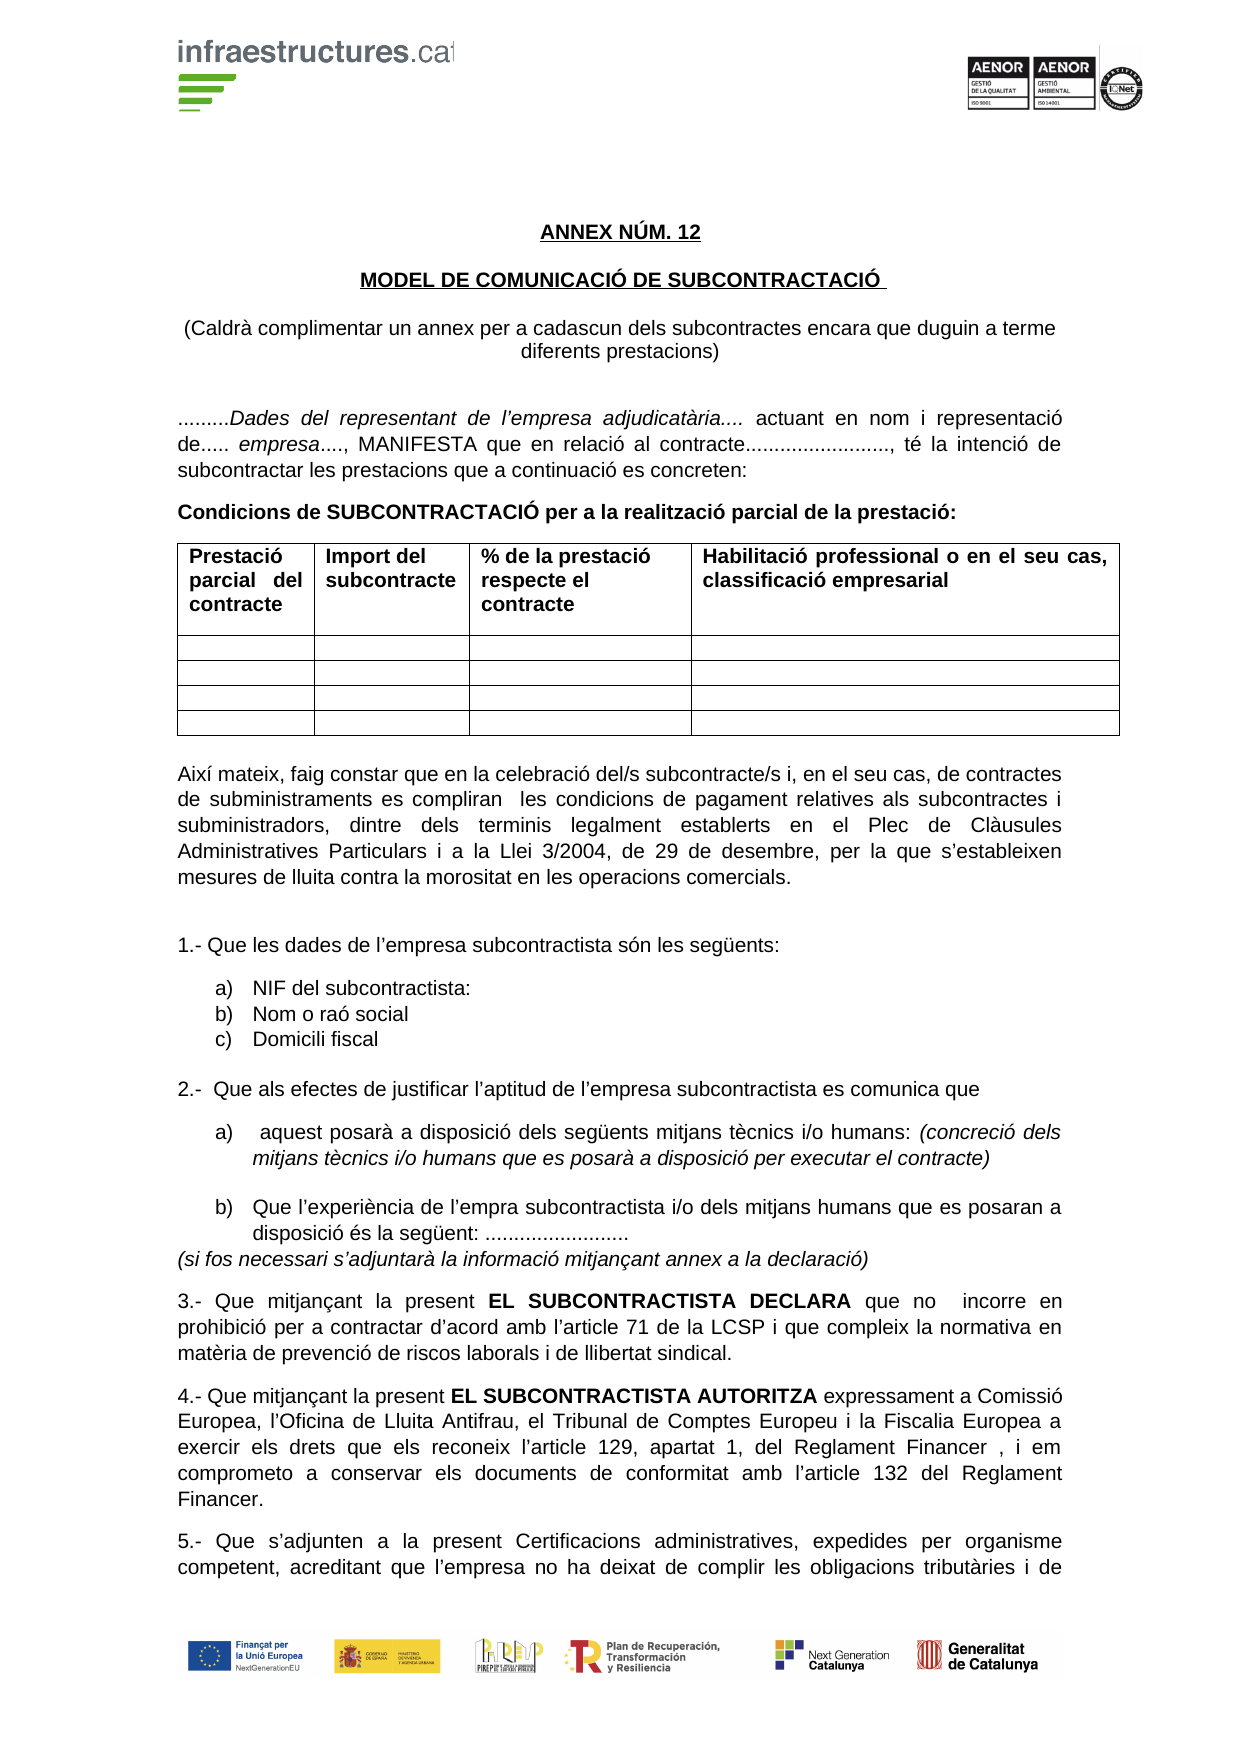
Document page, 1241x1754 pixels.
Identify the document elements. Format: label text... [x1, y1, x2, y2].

table_header % de la prestació respecte el contracte [470, 544, 691, 634]
table_cell [178, 636, 314, 659]
text Condicions de SUBCONTRACTACIÓ per a la realització parcial de la prestació: [177, 500, 1063, 524]
list Que l’experiència de l’empra subcontractista i/o dels mitjans humans que es posaran a disposició és la següent: ......................... [215, 1195, 1063, 1245]
table_cell [470, 661, 691, 684]
table_cell [692, 686, 1119, 709]
table_header Prestació parcial del contracte [178, 544, 314, 634]
table_cell [470, 636, 691, 659]
list NIF del subcontractista: [215, 976, 1063, 999]
text 1.- Que les dades de l’empresa subcontractista són les següents: [177, 933, 1063, 957]
picture [177, 1629, 1063, 1681]
table_cell [315, 661, 469, 684]
text 3.- Que mitjançant la present EL SUBCONTRACTISTA DECLARA que no incorre en prohibició per a contractar d’acord amb l’article 71 de la LCSP i que compleix la normativa en matèria de prevenció de riscos laborals i de llibertat sindical. [177, 1289, 1063, 1365]
table_header Import del subcontracte [315, 544, 469, 634]
table_header Habilitació professional o en el seu cas, classificació empresarial [692, 544, 1119, 634]
text ANNEX NÚM. 12 [177, 219, 1063, 243]
picture [967, 45, 1145, 114]
table_cell [692, 711, 1119, 734]
text 2.- Que als efectes de justificar l’aptitud de l’empresa subcontractista es comunica que [177, 1077, 1063, 1101]
table_cell [470, 711, 691, 734]
text 4.- Que mitjançant la present EL SUBCONTRACTISTA AUTORITZA expressament a Comissió Europea, l’Oficina de Lluita Antifrau, el Tribunal de Comptes Europeu i la Fiscalia Europea a exercir els drets que els reconeix l’article 129, apartat 1, del Reglament Financer , i em comprometo a conservar els documents de conformitat amb l’article 132 del Reglament Financer. [177, 1383, 1063, 1511]
table_cell [178, 711, 314, 734]
table_cell [315, 636, 469, 659]
text (si fos necessari s’adjuntarà la informació mitjançant annex a la declaració) [177, 1247, 1063, 1271]
picture [178, 39, 454, 112]
list Nom o raó social [215, 1001, 1063, 1025]
table_cell [692, 636, 1119, 659]
table_cell [178, 661, 314, 684]
list aquest posarà a disposició dels següents mitjans tècnics i/o humans: (concreció dels mitjans tècnics i/o humans que es posarà a disposició per executar el contracte) [215, 1119, 1063, 1169]
list Domicili fiscal [215, 1027, 1063, 1051]
text .........Dades del representant de l’empresa adjudicatària.... actuant en nom i representació de..... empresa...., MANIFESTA que en relació al contracte........................., té la intenció de subcontractar les prestacions que a continuació es concreten: [177, 406, 1063, 481]
text MODEL DE COMUNICACIÓ DE SUBCONTRACTACIÓ [177, 267, 1063, 291]
table_cell [692, 661, 1119, 684]
text Així mateix, faig constar que en la celebració del/s subcontracte/s i, en el seu cas, de contractes de subministraments es compliran les condicions de pagament relatives als subcontractes i subministradors, dintre dels terminis legalment establerts en el Plec de Clàusules Administratives Particulars i a la Llei 3/2004, de 29 de desembre, per la que s’estableixen mesures de lluita contra la morositat en les operacions comercials. [177, 761, 1063, 889]
table_cell [470, 686, 691, 709]
text (Caldrà complimentar un annex per a cadascun dels subcontractes encara que duguin a terme diferents prestacions) [177, 315, 1063, 363]
table_cell [178, 686, 314, 709]
table_cell [315, 711, 469, 734]
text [177, 1529, 1063, 1579]
table_cell [315, 686, 469, 709]
